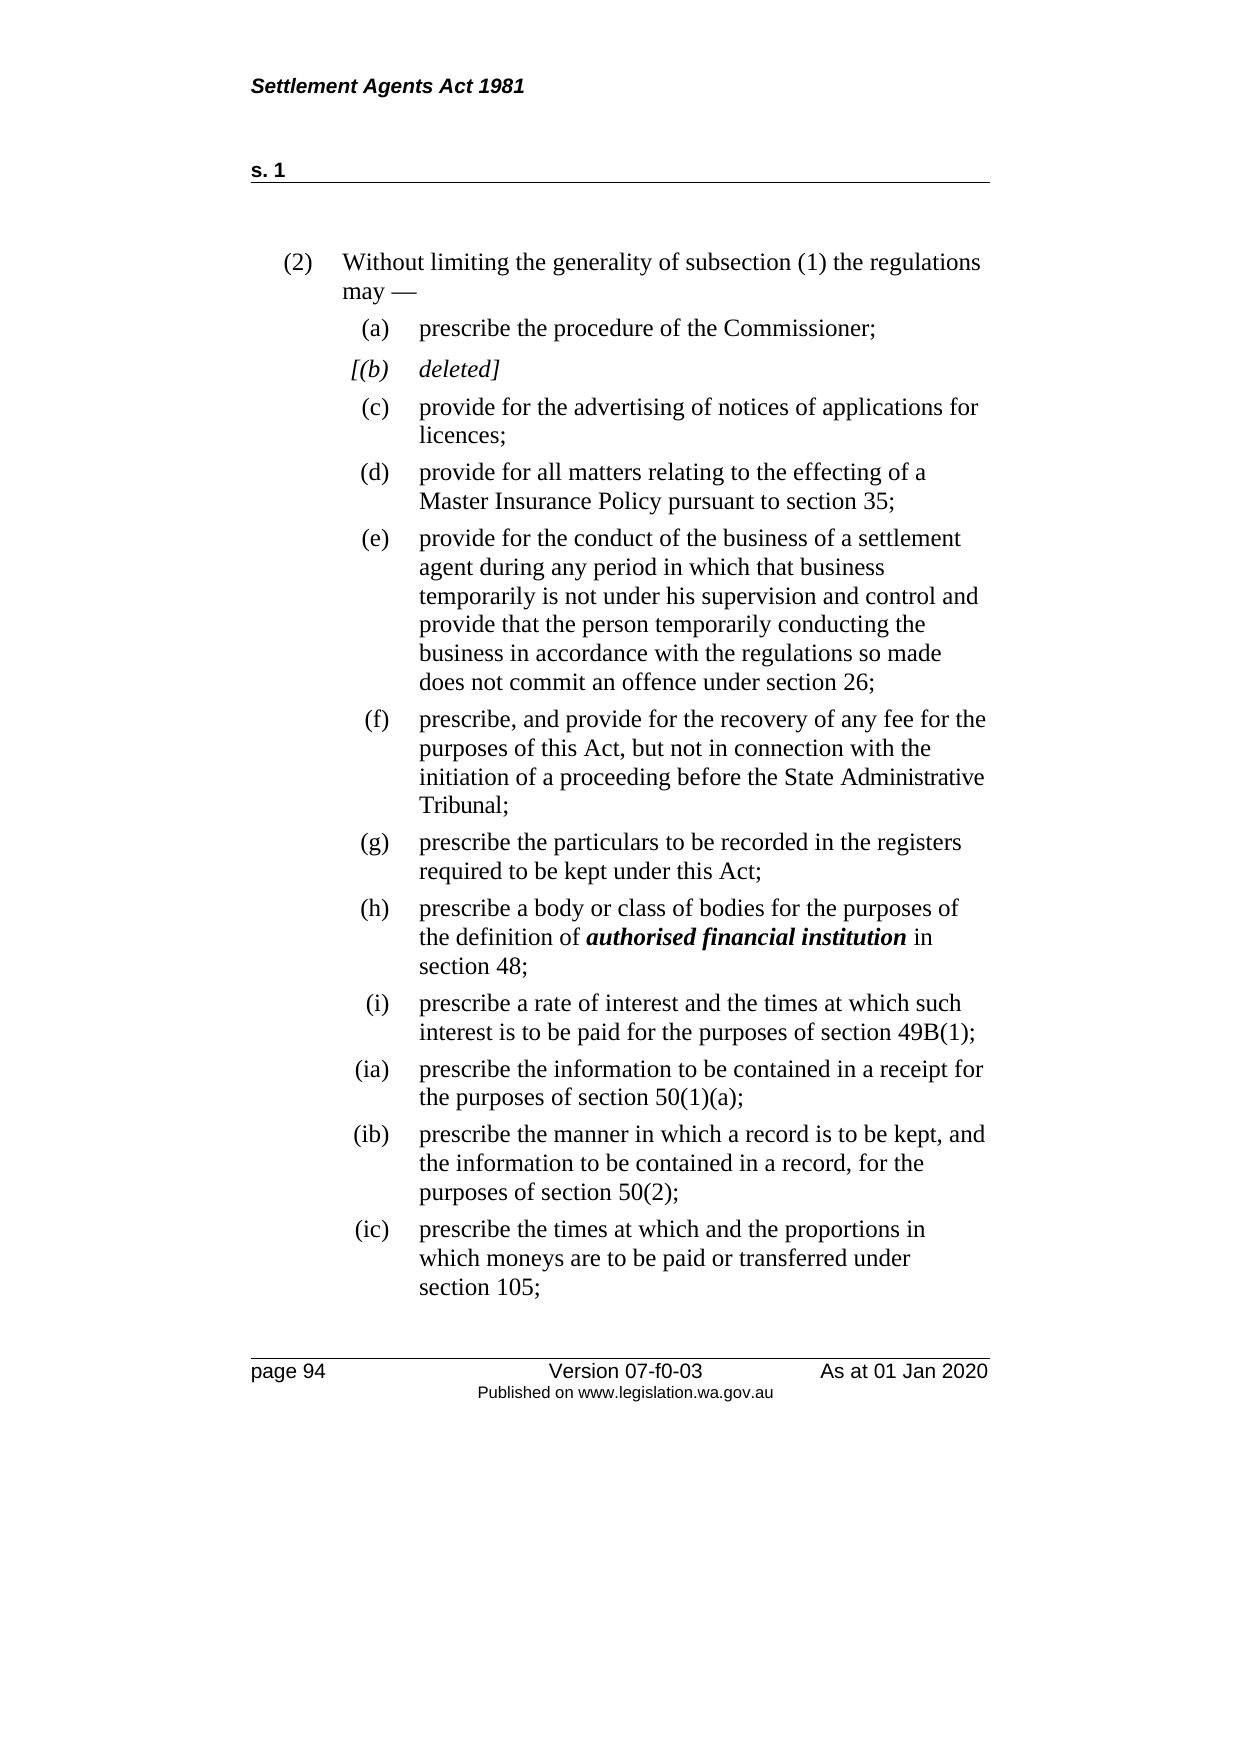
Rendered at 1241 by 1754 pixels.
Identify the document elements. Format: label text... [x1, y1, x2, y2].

text (a) prescribe the procedure of the Commissioner; [251, 313, 990, 342]
text [(b) deleted] [251, 354, 990, 383]
text (h) prescribe a body or class of bodies for the purposes of the definition of authorised financial institution in section 48; [251, 893, 990, 979]
text (e) provide for the conduct of the business of a settlement agent during any period in which that business temporarily is not under his supervision and control and provide that the person temporarily conducting the business in accordance with the regulations so made does not commit an offence under section 26; [251, 523, 990, 696]
text (g) prescribe the particulars to be recorded in the registers required to be kept under this Act; [251, 827, 990, 885]
text (f) prescribe, and provide for the recovery of any fee for the purposes of this Act, but not in connection with the initiation of a proceeding before the State Administrative Tribunal; [251, 704, 990, 819]
text (c) provide for the advertising of notices of applications for licences; [251, 392, 990, 449]
text (ic) prescribe the times at which and the proportions in which moneys are to be paid or transferred under section 105; [251, 1214, 990, 1300]
text (i) prescribe a rate of interest and the times at which such interest is to be paid for the purposes of section 49B(1); [251, 988, 990, 1045]
text (2) Without limiting the generality of subsection (1) the regulations may — [251, 247, 990, 305]
text (ib) prescribe the manner in which a record is to be kept, and the information to be contained in a record, for the purposes of section 50(2); [251, 1119, 990, 1206]
text (d) provide for all matters relating to the effecting of a Master Insurance Policy pursuant to section 35; [251, 457, 990, 515]
text (ia) prescribe the information to be contained in a receipt for the purposes of section 50(1)(a); [251, 1054, 990, 1111]
